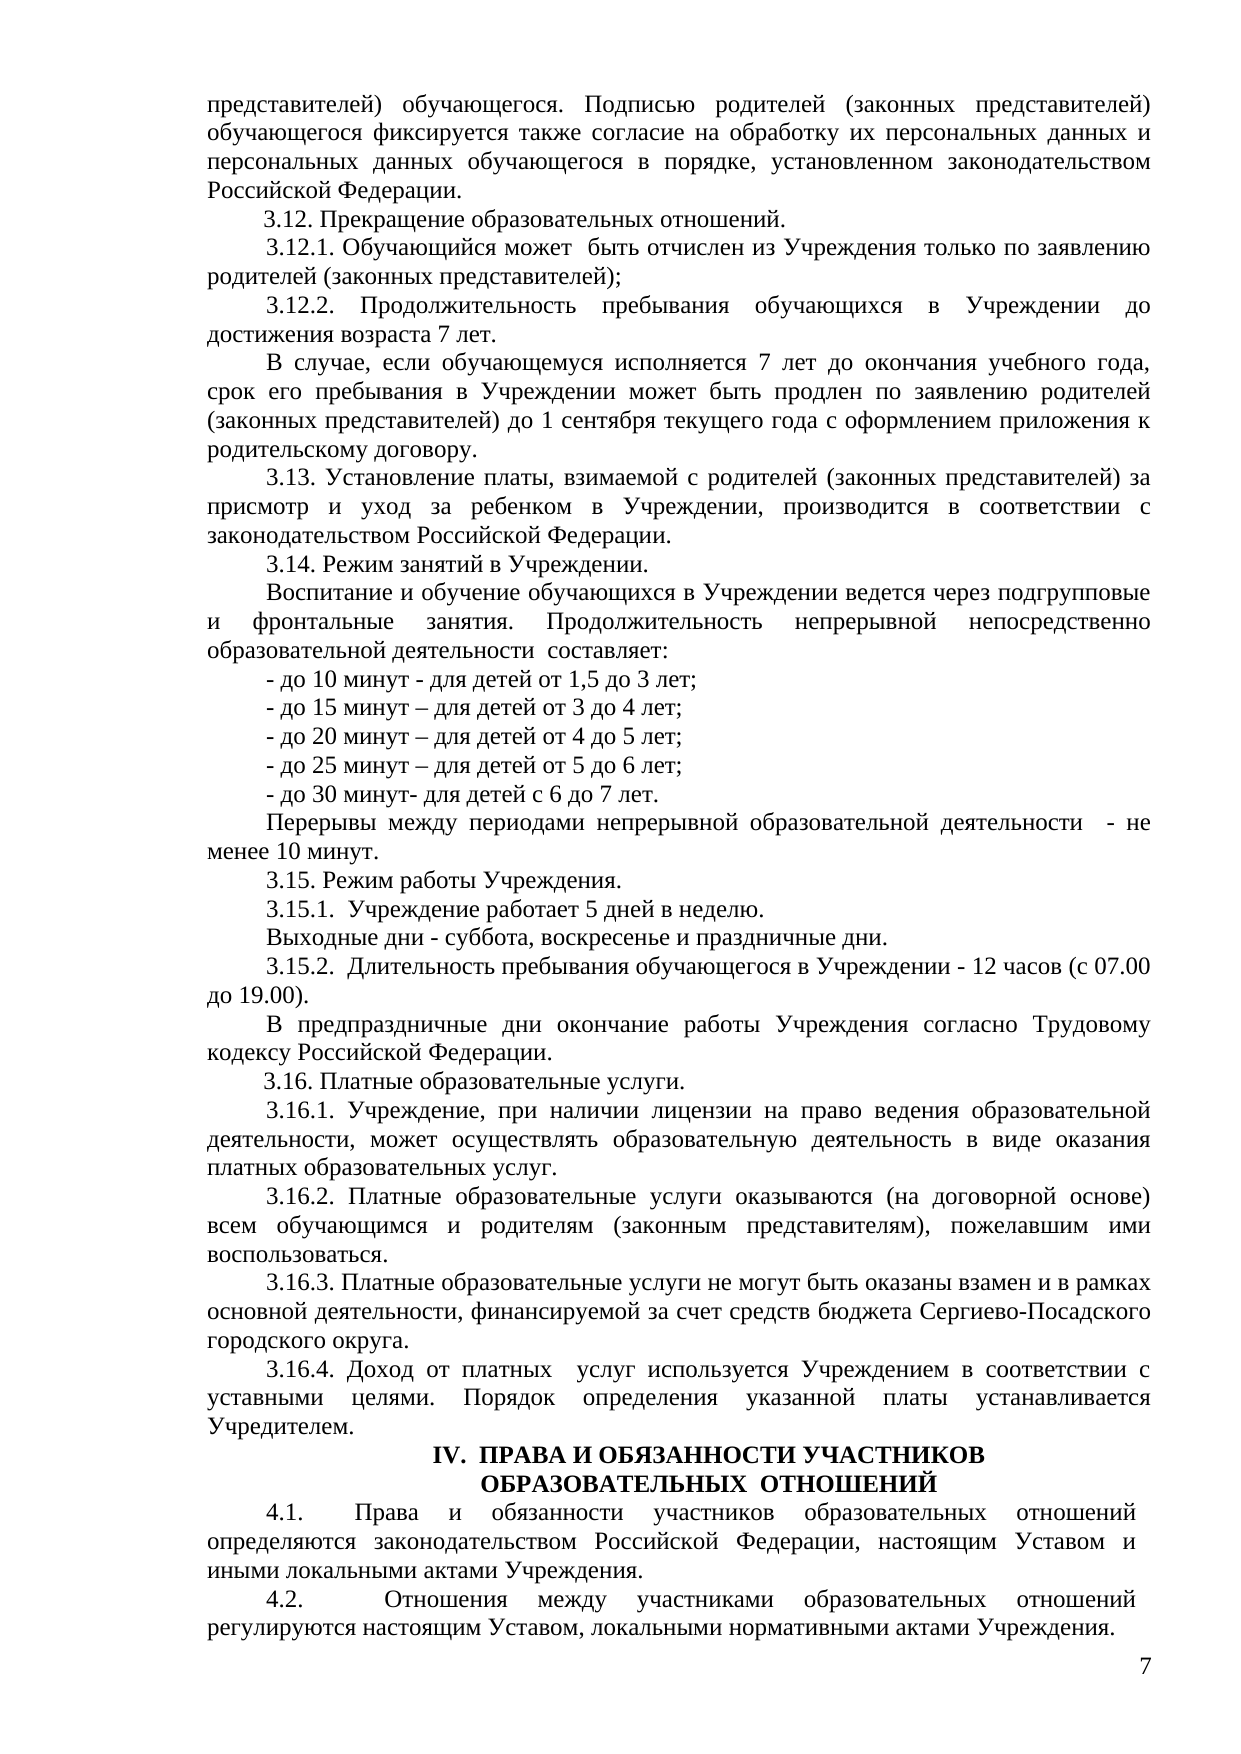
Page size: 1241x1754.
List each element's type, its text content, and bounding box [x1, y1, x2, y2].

text В предпраздничные дни окончание работы Учреждения согласно Трудовому кодексу Российской Федерации. [207, 1009, 1152, 1066]
text 3.16.2. Платные образовательные услуги оказываются (на договорной основе) всем обучающимся и родителям (законным представителям), пожелавшим ими воспользоваться. [207, 1181, 1152, 1267]
text 3.12. Прекращение образовательных отношений. [207, 204, 1152, 232]
text 3.15.1. Учреждение работает 5 дней в неделю. [207, 894, 1152, 922]
text Выходные дни - суббота, воскресенье и праздничные дни. [207, 922, 1152, 951]
text - до 25 минут – для детей от 5 до 6 лет; [207, 750, 1152, 779]
text ОБРАЗОВАТЕЛЬНЫХ ОТНОШЕНИЙ [207, 1469, 1152, 1497]
text - до 20 минут – для детей от 4 до 5 лет; [207, 721, 1152, 750]
text 3.16.4. Доход от платных услуг используется Учреждением в соответствии с уставными целями. Порядок определения указанной платы устанавливается Учредителем. [207, 1354, 1152, 1440]
list Права и обязанности участников образовательных отношений определяются законодательством Российской Федерации, настоящим Уставом и иными локальными актами Учреждения. [207, 1497, 1137, 1584]
text 3.16.1. Учреждение, при наличии лицензии на право ведения образовательной деятельности, может осуществлять образовательную деятельность в виде оказания платных образовательных услуг. [207, 1095, 1152, 1181]
text 3.15. Режим работы Учреждения. [207, 865, 1152, 894]
text 3.16. Платные образовательные услуги. [207, 1066, 1152, 1095]
text В случае, если обучающемуся исполняется 7 лет до окончания учебного года, срок его пребывания в Учреждении может быть продлен по заявлению родителей (законных представителей) до 1 сентября текущего года с оформлением приложения к родительскому договору. [207, 347, 1152, 462]
list Отношения между участниками образовательных отношений регулируются настоящим Уставом, локальными нормативными актами Учреждения. [207, 1584, 1137, 1641]
text 3.13. Установление платы, взимаемой с родителей (законных представителей) за присмотр и уход за ребенком в Учреждении, производится в соответствии с законодательством Российской Федерации. [207, 462, 1152, 549]
text 3.12.1. Обучающийся может быть отчислен из Учреждения только по заявлению родителей (законных представителей); [207, 232, 1152, 290]
text - до 10 минут - для детей от 1,5 до 3 лет; [207, 664, 1152, 692]
text - до 30 минут- для детей с 6 до 7 лет. [207, 779, 1152, 807]
text Воспитание и обучение обучающихся в Учреждении ведется через подгрупповые и фронтальные занятия. Продолжительность непрерывной непосредственно образовательной деятельности составляет: [207, 577, 1152, 664]
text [207, 89, 1152, 204]
text 3.14. Режим занятий в Учреждении. [207, 549, 1152, 577]
text Перерывы между периодами непрерывной образовательной деятельности - не менее 10 минут. [207, 807, 1152, 865]
text 3.15.2. Длительность пребывания обучающегося в Учреждении - 12 часов (с 07.00 до 19.00). [207, 951, 1152, 1009]
text - до 15 минут – для детей от 3 до 4 лет; [207, 692, 1152, 721]
text IV. ПРАВА И ОБЯЗАННОСТИ УЧАСТНИКОВ [207, 1440, 1152, 1469]
text 3.16.3. Платные образовательные услуги не могут быть оказаны взамен и в рамках основной деятельности, финансируемой за счет средств бюджета Сергиево-Посадского городского округа. [207, 1267, 1152, 1354]
text 3.12.2. Продолжительность пребывания обучающихся в Учреждении до достижения возраста 7 лет. [207, 290, 1152, 347]
